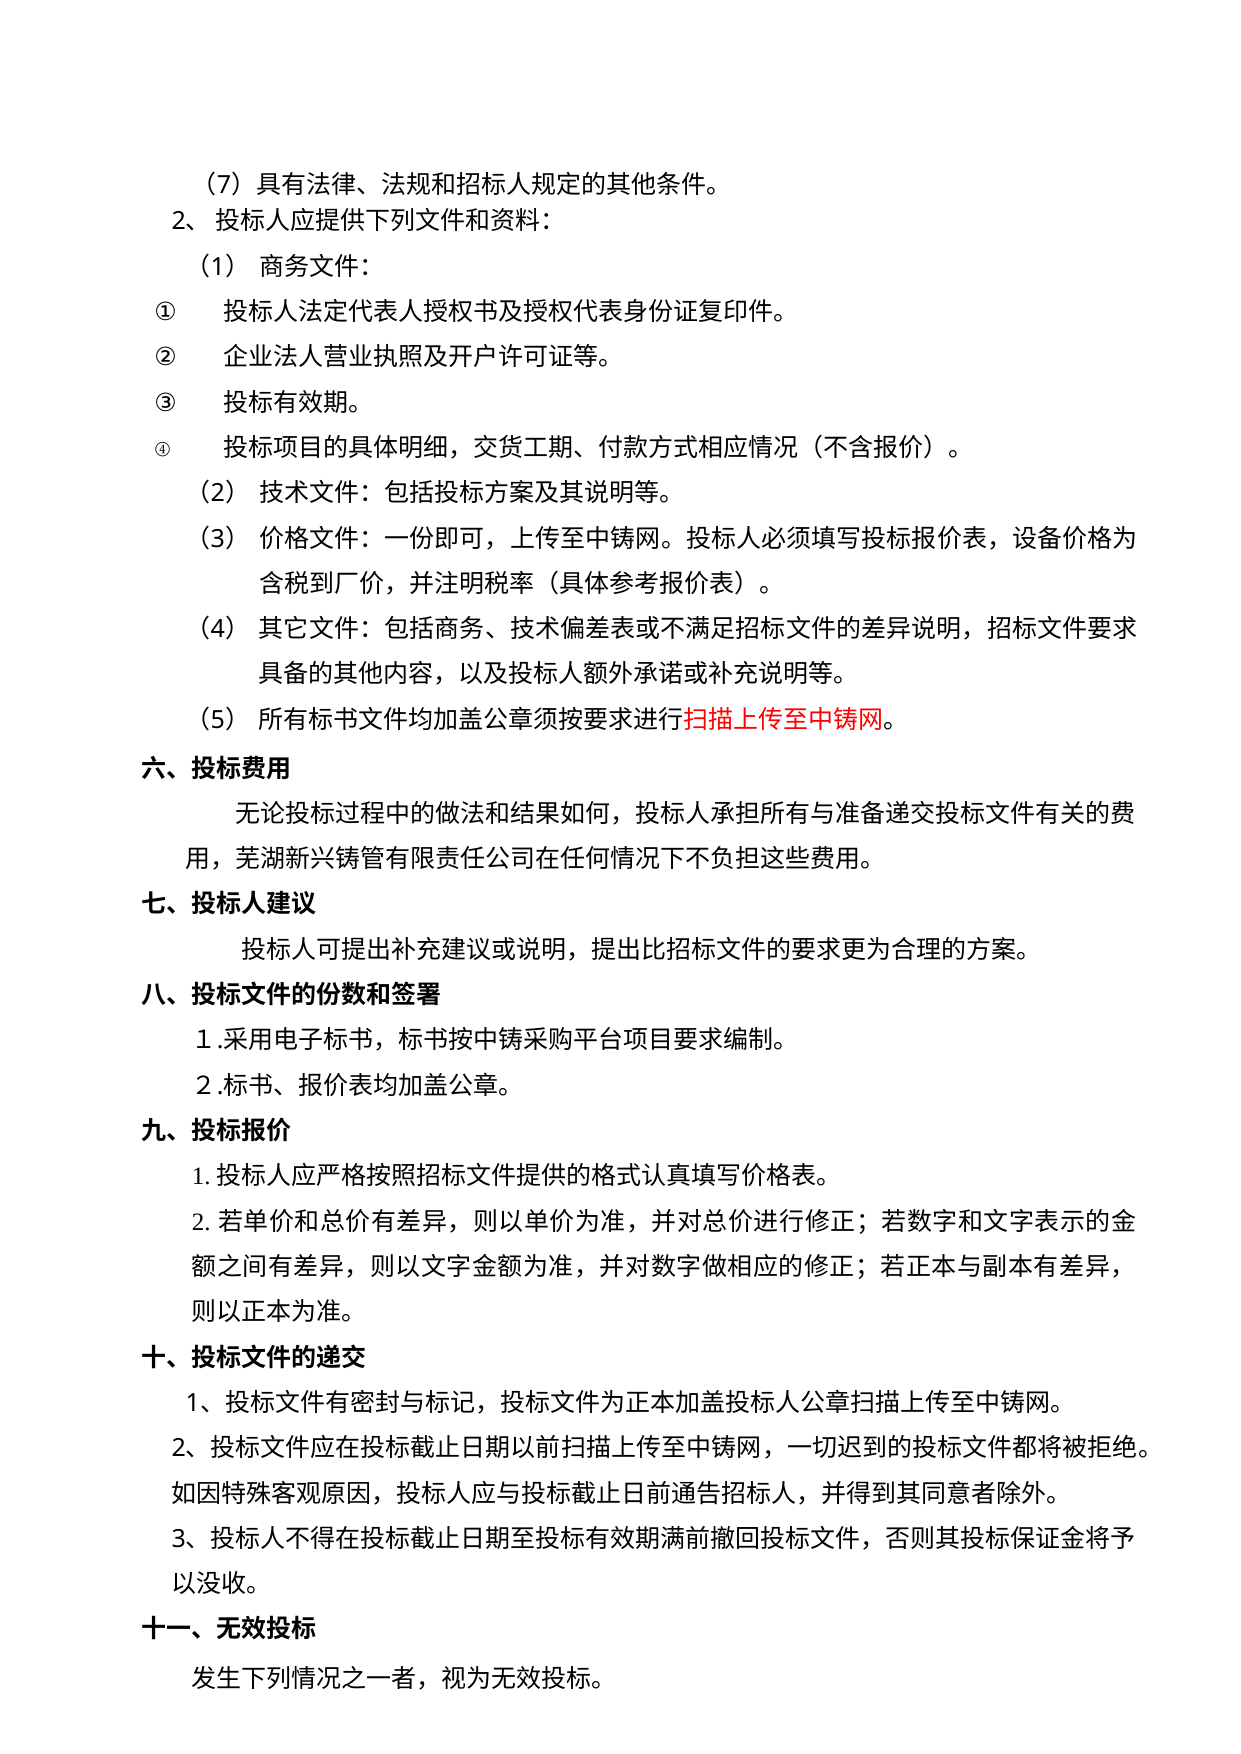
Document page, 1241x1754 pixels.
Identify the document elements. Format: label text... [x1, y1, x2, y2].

text ２.标书、报价表均加盖公章。 [192, 1065, 1138, 1101]
text 发生下列情况之一者，视为无效投标。 [142, 1654, 1138, 1696]
list 投标项目的具体明细，交货工期、付款方式相应情况（不含报价）。 [142, 427, 1138, 464]
list 所有标书文件均加盖公章须按要求进行扫描上传至中铸网。 [185, 699, 1138, 736]
text （7）具有法律、法规和招标人规定的其他条件。 [142, 164, 1138, 201]
text １.采用电子标书，标书按中铸采购平台项目要求编制。 [192, 1020, 1138, 1056]
list 技术文件：包括投标方案及其说明等。 [185, 473, 1138, 509]
text 七、投标人建议 [142, 884, 1138, 920]
text 九、投标报价 [142, 1111, 1138, 1147]
list 投标有效期。 [142, 382, 1138, 418]
text 1、投标文件有密封与标记，投标文件为正本加盖投标人公章扫描上传至中铸网。 [185, 1382, 1138, 1419]
list 投标人应提供下列文件和资料： [171, 201, 1138, 237]
list 投标人法定代表人授权书及授权代表身份证复印件。 [142, 291, 1138, 328]
text 十一、无效投标 [142, 1609, 1138, 1645]
text 八、投标文件的份数和签署 [142, 974, 1138, 1011]
text 十、投标文件的递交 [142, 1337, 1138, 1373]
list 商务文件： [185, 246, 1138, 282]
text 2. 若单价和总价有差异，则以单价为准，并对总价进行修正；若数字和文字表示的金额之间有差异，则以文字金额为准，并对数字做相应的修正；若正本与副本有差异，则以正本为准。 [192, 1201, 1138, 1328]
list 其它文件：包括商务、技术偏差表或不满足招标文件的差异说明，招标文件要求具备的其他内容，以及投标人额外承诺或补充说明等。 [185, 609, 1138, 690]
text 无论投标过程中的做法和结果如何，投标人承担所有与准备递交投标文件有关的费用，芜湖新兴铸管有限责任公司在任何情况下不负担这些费用。 [185, 793, 1138, 875]
list 价格文件：一份即可，上传至中铸网。投标人必须填写投标报价表，设备价格为含税到厂价，并注明税率（具体参考报价表）。 [185, 518, 1138, 599]
text 投标人可提出补充建议或说明，提出比招标文件的要求更为合理的方案。 [192, 929, 1138, 966]
text 3、投标人不得在投标截止日期至投标有效期满前撤回投标文件，否则其投标保证金将予以没收。 [171, 1518, 1138, 1600]
text 六、投标费用 [142, 748, 1138, 784]
text 2、投标文件应在投标截止日期以前扫描上传至中铸网，一切迟到的投标文件都将被拒绝。如因特殊客观原因，投标人应与投标截止日前通告招标人，并得到其同意者除外。 [171, 1428, 1138, 1509]
text 1. 投标人应严格按照招标文件提供的格式认真填写价格表。 [192, 1156, 1138, 1192]
list 企业法人营业执照及开户许可证等。 [142, 337, 1138, 373]
